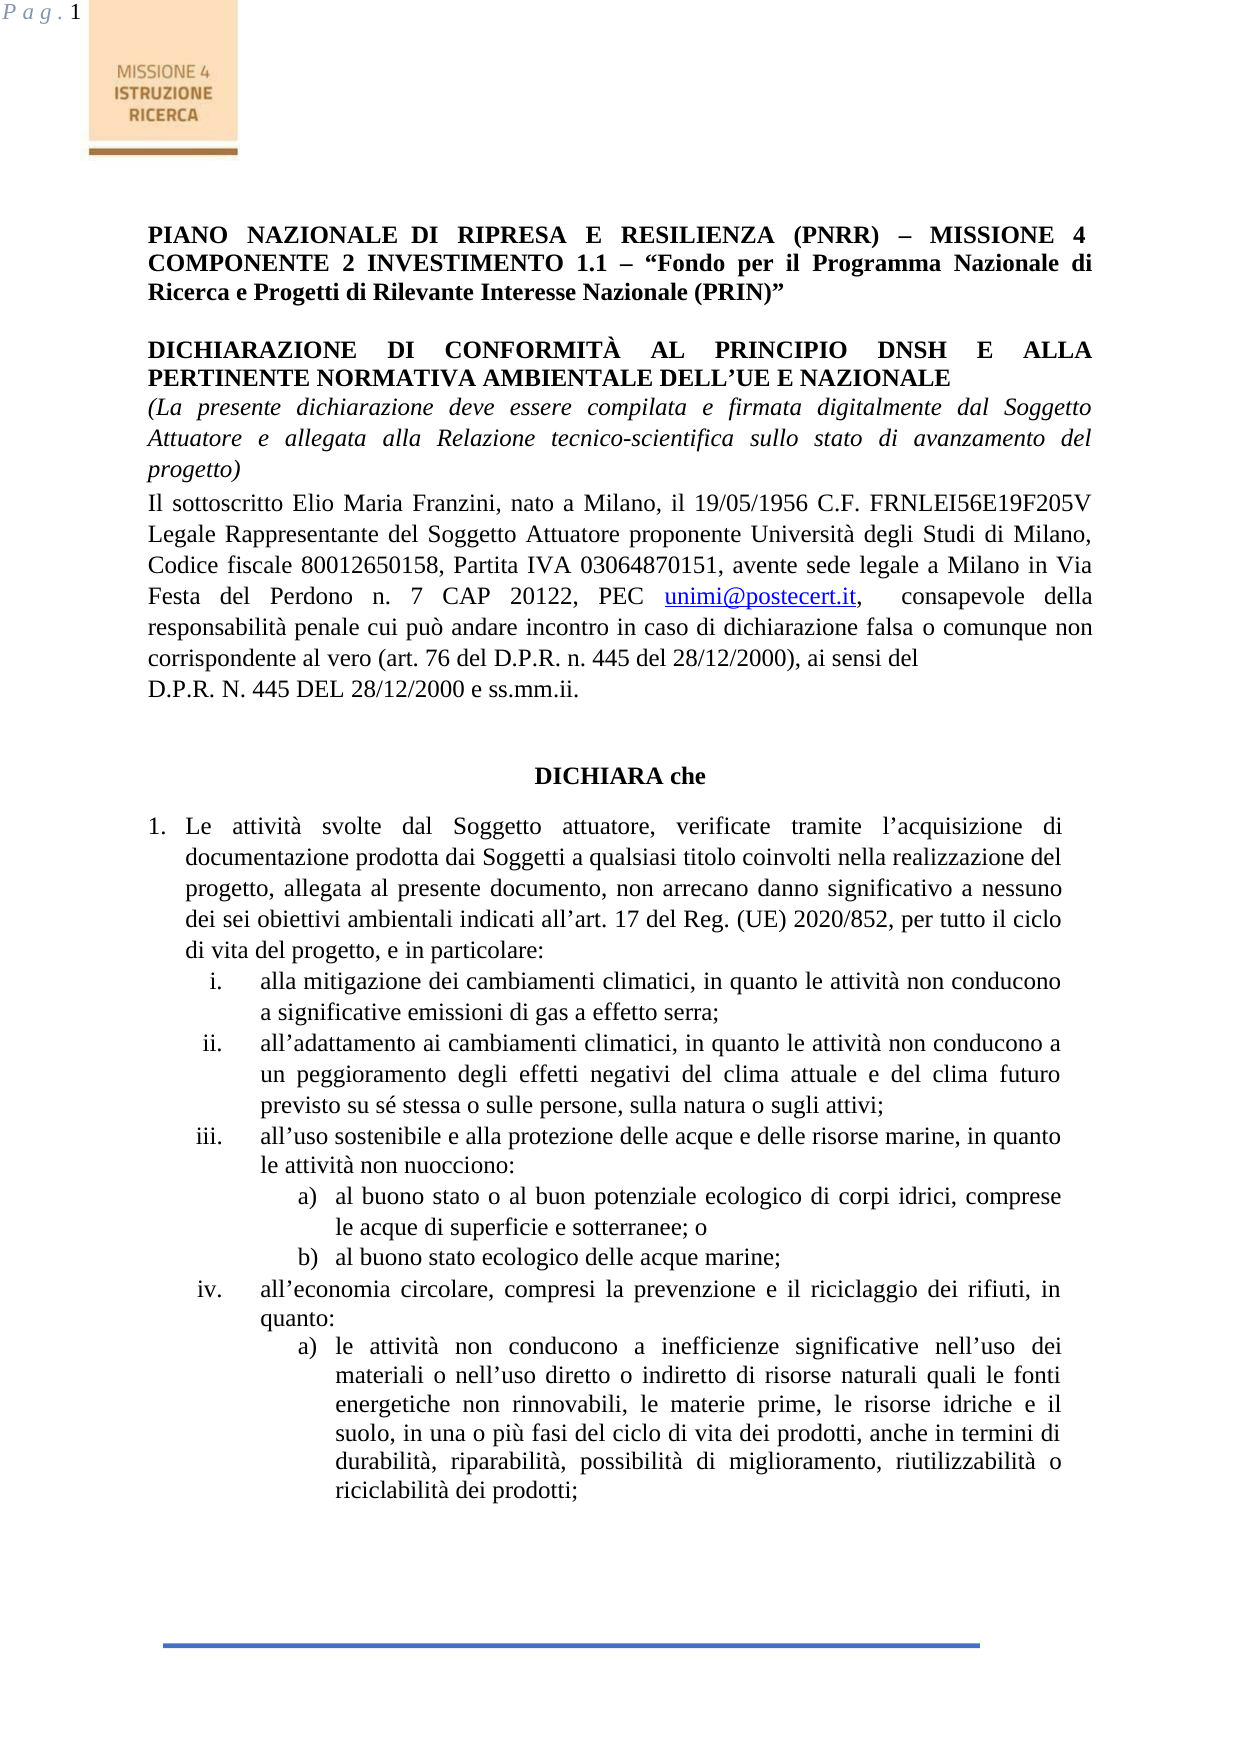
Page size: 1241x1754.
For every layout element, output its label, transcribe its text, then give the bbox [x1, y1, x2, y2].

subtitle PIANO NAZIONALE DI RIPRESA E RESILIENZA (PNRR) – MISSIONE 4 [148, 220, 1203, 248]
subtitle DICHIARA che [532, 761, 708, 790]
text Il sottoscritto Elio Maria Franzini, nato a Milano, il 19/05/1956 C.F. FRNLEI56E19F205V Legale Rappresentante del Soggetto Attuatore proponente Università degli Studi di Milano, Codice fiscale 80012650158, Partita IVA 03064870151, avente sede legale a Milano in Via Festa del Perdono n. 7 CAP 20122, PEC unimi@postecert.it, consapevole della responsabilità penale cui può andare incontro in caso di dichiarazione falsa o comunque non corrispondente al vero (art. 76 del D.P.R. n. 445 del 28/12/2000), ai sensi del [148, 488, 1093, 672]
list Le attività svolte dal Soggetto attuatore, verificate tramite l’acquisizione di documentazione prodotta dai Soggetti a qualsiasi titolo coinvolti nella realizzazione del progetto, allegata al presente documento, non arrecano danno significativo a nessuno dei sei obiettivi ambientali indicati all’art. 17 del Reg. (UE) 2020/852, per tutto il ciclo di vita del progetto, e in particolare: [148, 811, 1062, 964]
text COMPONENTE 2 INVESTIMENTO 1.1 – “Fondo per il Programma Nazionale di Ricerca e Progetti di Rilevante Interesse Nazionale (PRIN)” [148, 248, 1093, 306]
list al buono stato o al buon potenziale ecologico di corpi idrici, comprese le acque di superficie e sotterranee; o [298, 1181, 1062, 1241]
list le attività non conducono a inefficienze significative nell’uso dei materiali o nell’uso diretto o indiretto di risorse naturali quali le fonti energetiche non rinnovabili, le materie prime, le risorse idriche e il suolo, in una o più fasi del ciclo di vita dei prodotti, anche in termini di durabilità, riparabilità, possibilità di miglioramento, riutilizzabilità o riciclabilità dei prodotti; [298, 1331, 1062, 1504]
picture [80, 0, 241, 161]
subtitle DICHIARAZIONE DI CONFORMITÀ AL PRINCIPIO DNSH E ALLA PERTINENTE NORMATIVA AMBIENTALE DELL’UE E NAZIONALE [148, 335, 1092, 392]
text D.P.R. N. 445 DEL 28/12/2000 e ss.mm.ii. [148, 674, 1203, 703]
list all’adattamento ai cambiamenti climatici, in quanto le attività non conducono a un peggioramento degli effetti negativi del clima attuale e del clima futuro previsto su sé stessa o sulle persone, sulla natura o sugli attivi; [202, 1028, 1062, 1119]
list all’uso sostenibile e alla protezione delle acque e delle risorse marine, in quanto le attività non nuocciono: [196, 1121, 1062, 1179]
list alla mitigazione dei cambiamenti climatici, in quanto le attività non conducono a significative emissioni di gas a effetto serra; [209, 966, 1062, 1026]
text (La presente dichiarazione deve essere compilata e firmata digitalmente dal Soggetto Attuatore e allegata alla Relazione tecnico-scientifica sullo stato di avanzamento del progetto) [148, 392, 1092, 483]
list al buono stato ecologico delle acque marine; [298, 1243, 1203, 1271]
list all’economia circolare, compresi la prevenzione e il riciclaggio dei rifiuti, in quanto: [197, 1274, 1062, 1331]
